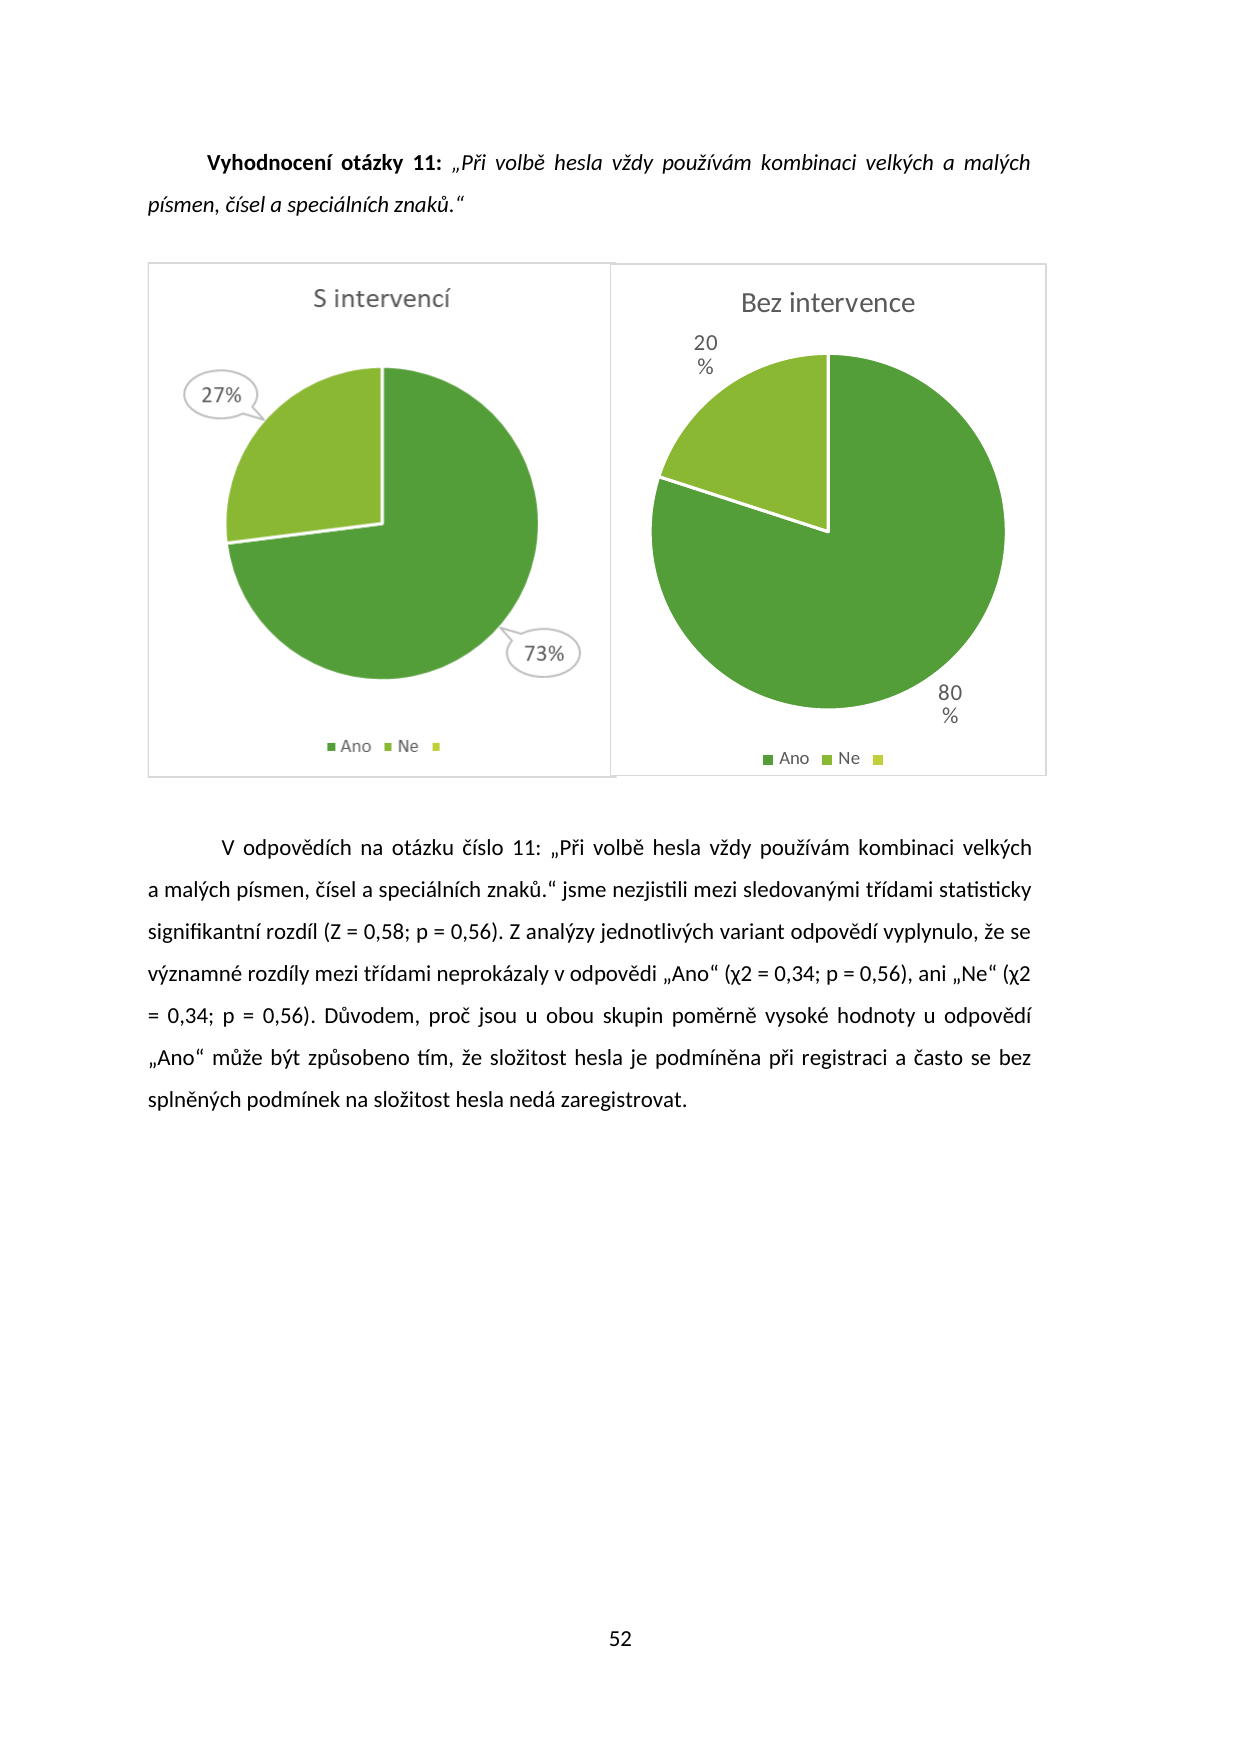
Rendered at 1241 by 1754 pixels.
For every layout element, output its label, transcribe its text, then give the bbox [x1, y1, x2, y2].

picture [147, 262, 617, 778]
text V odpovědích na otázku číslo 11: „Při volbě hesla vždy používám kombinaci velkých a malých písmen, čísel a speciálních znaků.“ jsme nezjistili mezi sledovanými třídami statisticky signifikantní rozdíl (Z = 0,58; p = 0,56). Z analýzy jednotlivých variant odpovědí vyplynulo, že se významné rozdíly mezi třídami neprokázaly v odpovědi „Ano“ (χ2 = 0,34; p = 0,56), ani „Ne“ (χ2 = 0,34; p = 0,56). Důvodem, proč jsou u obou skupin poměrně vysoké hodnoty u odpovědí „Ano“ může být způsobeno tím, že složitost hesla je podmíněna při registraci a často se bez splněných podmínek na složitost hesla nedá zaregistrovat. [148, 833, 1033, 1113]
text Vyhodnocení otázky 11: „Při volbě hesla vždy používám kombinaci velkých a malých písmen, čísel a speciálních znaků.“ [148, 148, 1033, 218]
